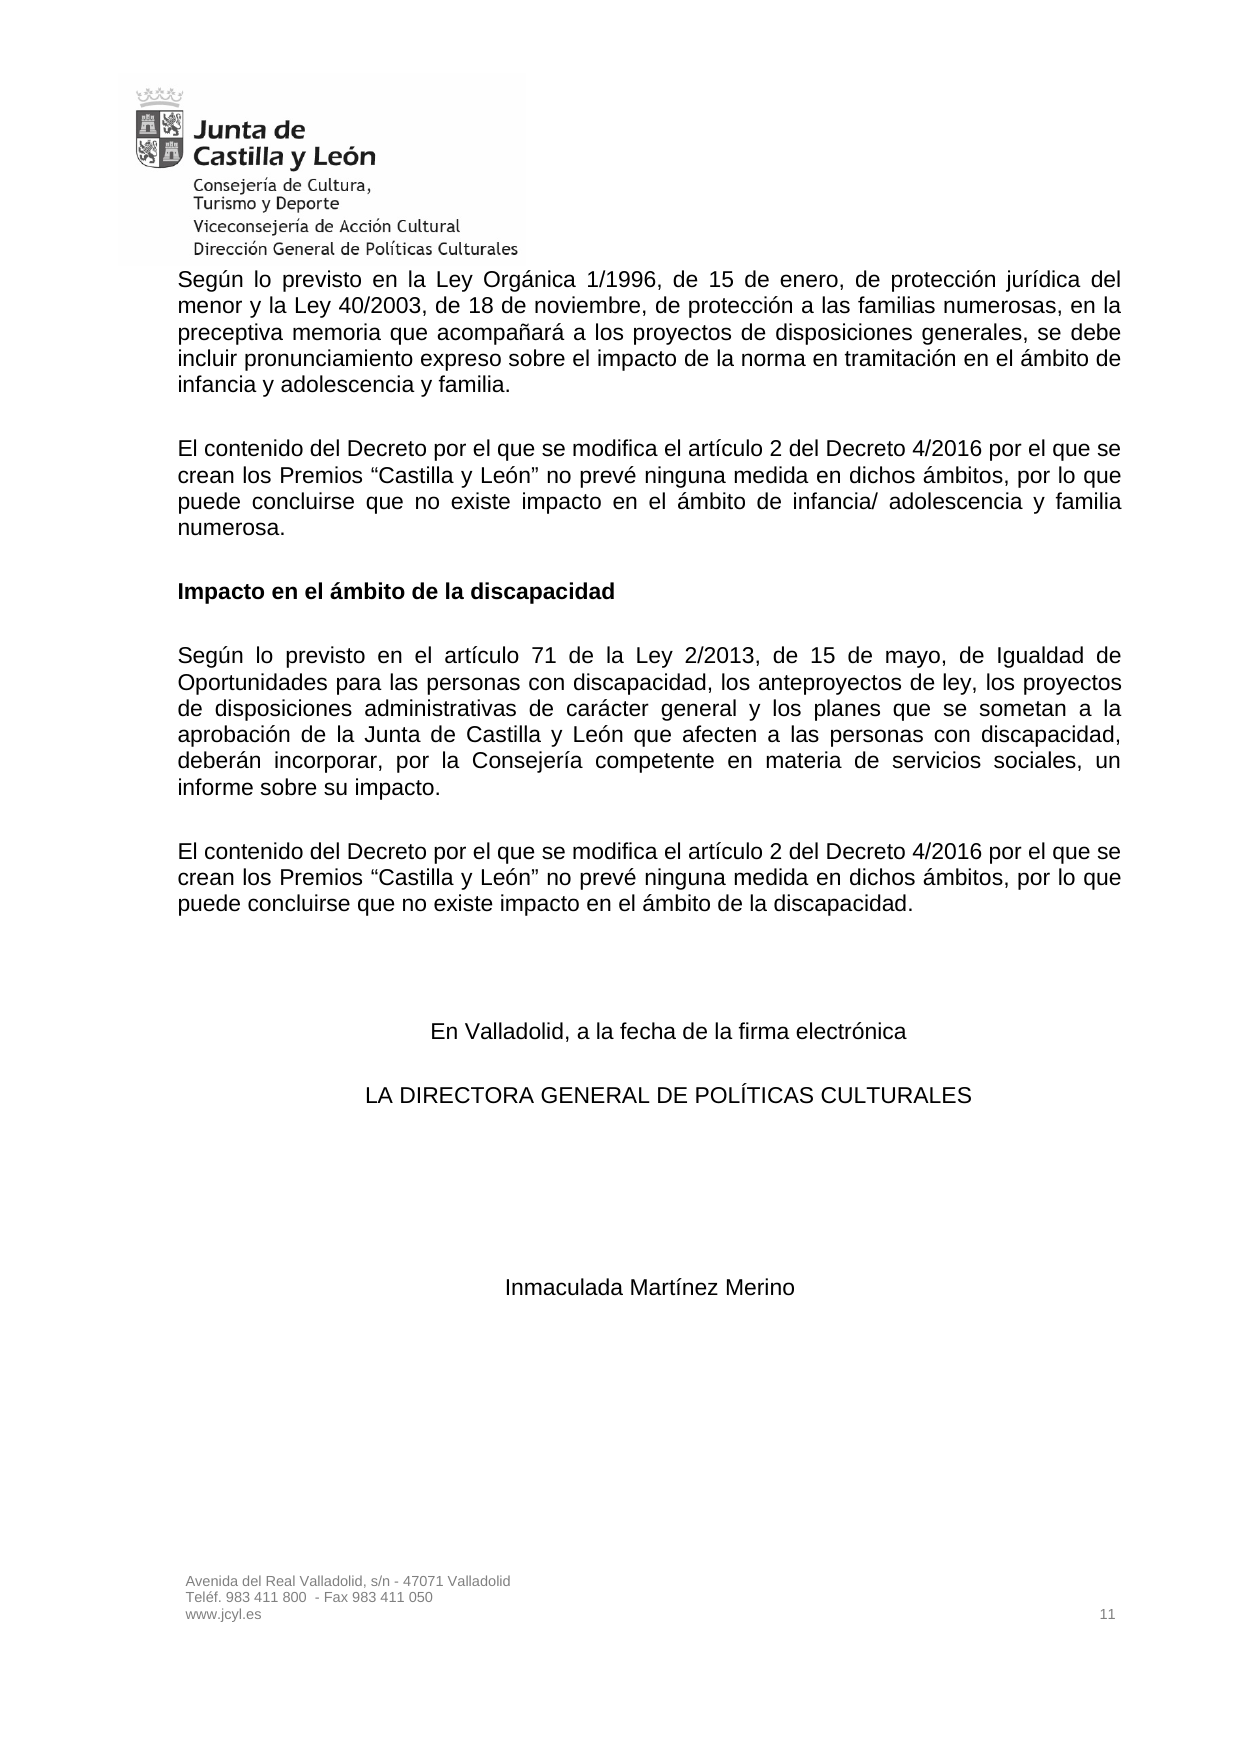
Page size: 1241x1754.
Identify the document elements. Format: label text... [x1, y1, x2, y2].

text En Valladolid, a la fecha de la firma electrónica [215, 1018, 1122, 1044]
text Según lo previsto en la Ley Orgánica 1/1996, de 15 de enero, de protección jurídica del menor y la Ley 40/2003, de 18 de noviembre, de protección a las familias numerosas, en la preceptiva memoria que acompañará a los proyectos de disposiciones generales, se debe incluir pronunciamiento expreso sobre el impacto de la norma en tramitación en el ámbito de infancia y adolescencia y familia. [177, 266, 1122, 398]
text LA DIRECTORA GENERAL DE POLÍTICAS CULTURALES [215, 1082, 1122, 1108]
text Impacto en el ámbito de la discapacidad [177, 578, 1122, 604]
picture [118, 73, 526, 266]
text El contenido del Decreto por el que se modifica el artículo 2 del Decreto 4/2016 por el que se crean los Premios “Castilla y León” no prevé ninguna medida en dichos ámbitos, por lo que puede concluirse que no existe impacto en el ámbito de la discapacidad. [177, 838, 1122, 917]
text El contenido del Decreto por el que se modifica el artículo 2 del Decreto 4/2016 por el que se crean los Premios “Castilla y León” no prevé ninguna medida en dichos ámbitos, por lo que puede concluirse que no existe impacto en el ámbito de infancia/ adolescencia y familia numerosa. [177, 435, 1122, 541]
text Inmaculada Martínez Merino [177, 1273, 1122, 1300]
text Según lo previsto en el artículo 71 de la Ley 2/2013, de 15 de mayo, de Igualdad de Oportunidades para las personas con discapacidad, los anteproyectos de ley, los proyectos de disposiciones administrativas de carácter general y los planes que se sometan a la aprobación de la Junta de Castilla y León que afecten a las personas con discapacidad, deberán incorporar, por la Consejería competente en materia de servicios sociales, un informe sobre su impacto. [177, 642, 1122, 800]
